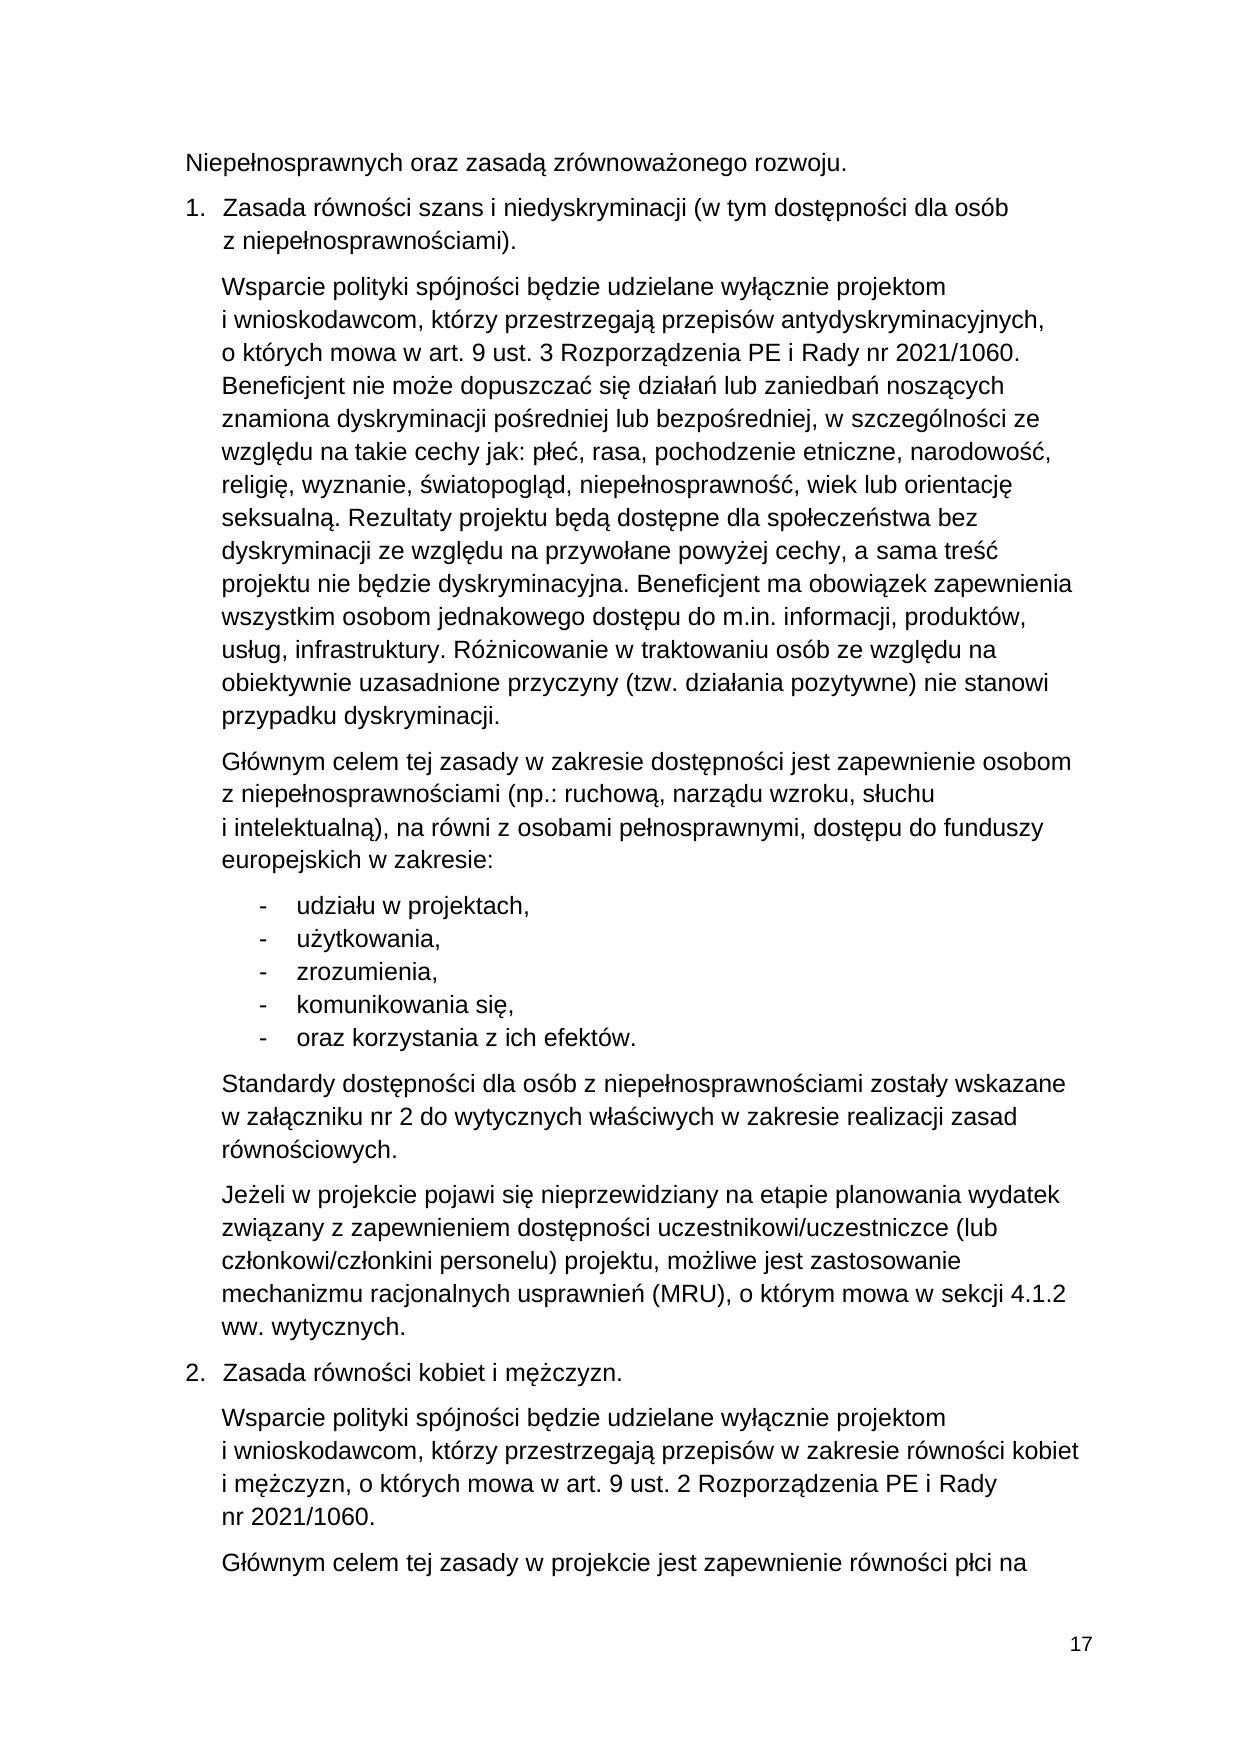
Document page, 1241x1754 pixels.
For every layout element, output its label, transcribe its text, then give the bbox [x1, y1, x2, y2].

text Jeżeli w projekcie pojawi się nieprzewidziany na etapie planowania wydatek związany z zapewnieniem dostępności uczestnikowi/uczestniczce (lub członkowi/członkini personelu) projektu, możliwe jest zastosowanie mechanizmu racjonalnych usprawnień (MRU), o którym mowa w sekcji 4.1.2 ww. wytycznych. [221, 1180, 1093, 1341]
text Wsparcie polityki spójności będzie udzielane wyłącznie projektom i wnioskodawcom, którzy przestrzegają przepisów antydyskryminacyjnych, o których mowa w art. 9 ust. 3 Rozporządzenia PE i Rady nr 2021/1060. Beneficjent nie może dopuszczać się działań lub zaniedbań noszących znamiona dyskryminacji pośredniej lub bezpośredniej, w szczególności ze względu na takie cechy jak: płeć, rasa, pochodzenie etniczne, narodowość, religię, wyznanie, światopogląd, niepełnosprawność, wiek lub orientację seksualną. Rezultaty projektu będą dostępne dla społeczeństwa bez dyskryminacji ze względu na przywołane powyżej cechy, a sama treść projektu nie będzie dyskryminacyjna. Beneficjent ma obowiązek zapewnienia wszystkim osobom jednakowego dostępu do m.in. informacji, produktów, usług, infrastruktury. Różnicowanie w traktowaniu osób ze względu na obiektywnie uzasadnione przyczyny (tzw. działania pozytywne) nie stanowi przypadku dyskryminacji. [221, 272, 1093, 730]
list oraz korzystania z ich efektów. [259, 1023, 1093, 1052]
text Wsparcie polityki spójności będzie udzielane wyłącznie projektom i wnioskodawcom, którzy przestrzegają przepisów w zakresie równości kobiet i mężczyzn, o których mowa w art. 9 ust. 2 Rozporządzenia PE i Rady nr 2021/1060. [221, 1403, 1093, 1531]
text Standardy dostępności dla osób z niepełnosprawnościami zostały wskazane w załączniku nr 2 do wytycznych właściwych w zakresie realizacji zasad równościowych. [221, 1069, 1093, 1163]
list Zasada równości kobiet i mężczyzn. [185, 1358, 1093, 1387]
text Głównym celem tej zasady w zakresie dostępności jest zapewnienie osobom z niepełnosprawnościami (np.: ruchową, narządu wzroku, słuchu i intelektualną), na równi z osobami pełnosprawnymi, dostępu do funduszy europejskich w zakresie: [221, 746, 1093, 874]
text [221, 1548, 1093, 1577]
list Zasada równości szans i niedyskryminacji (w tym dostępności dla osób z niepełnosprawnościami). [185, 193, 1093, 255]
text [185, 148, 1093, 176]
list zrozumienia, [259, 957, 1093, 986]
list użytkowania, [259, 924, 1093, 953]
list udziału w projektach, [259, 891, 1093, 920]
list komunikowania się, [259, 990, 1093, 1019]
